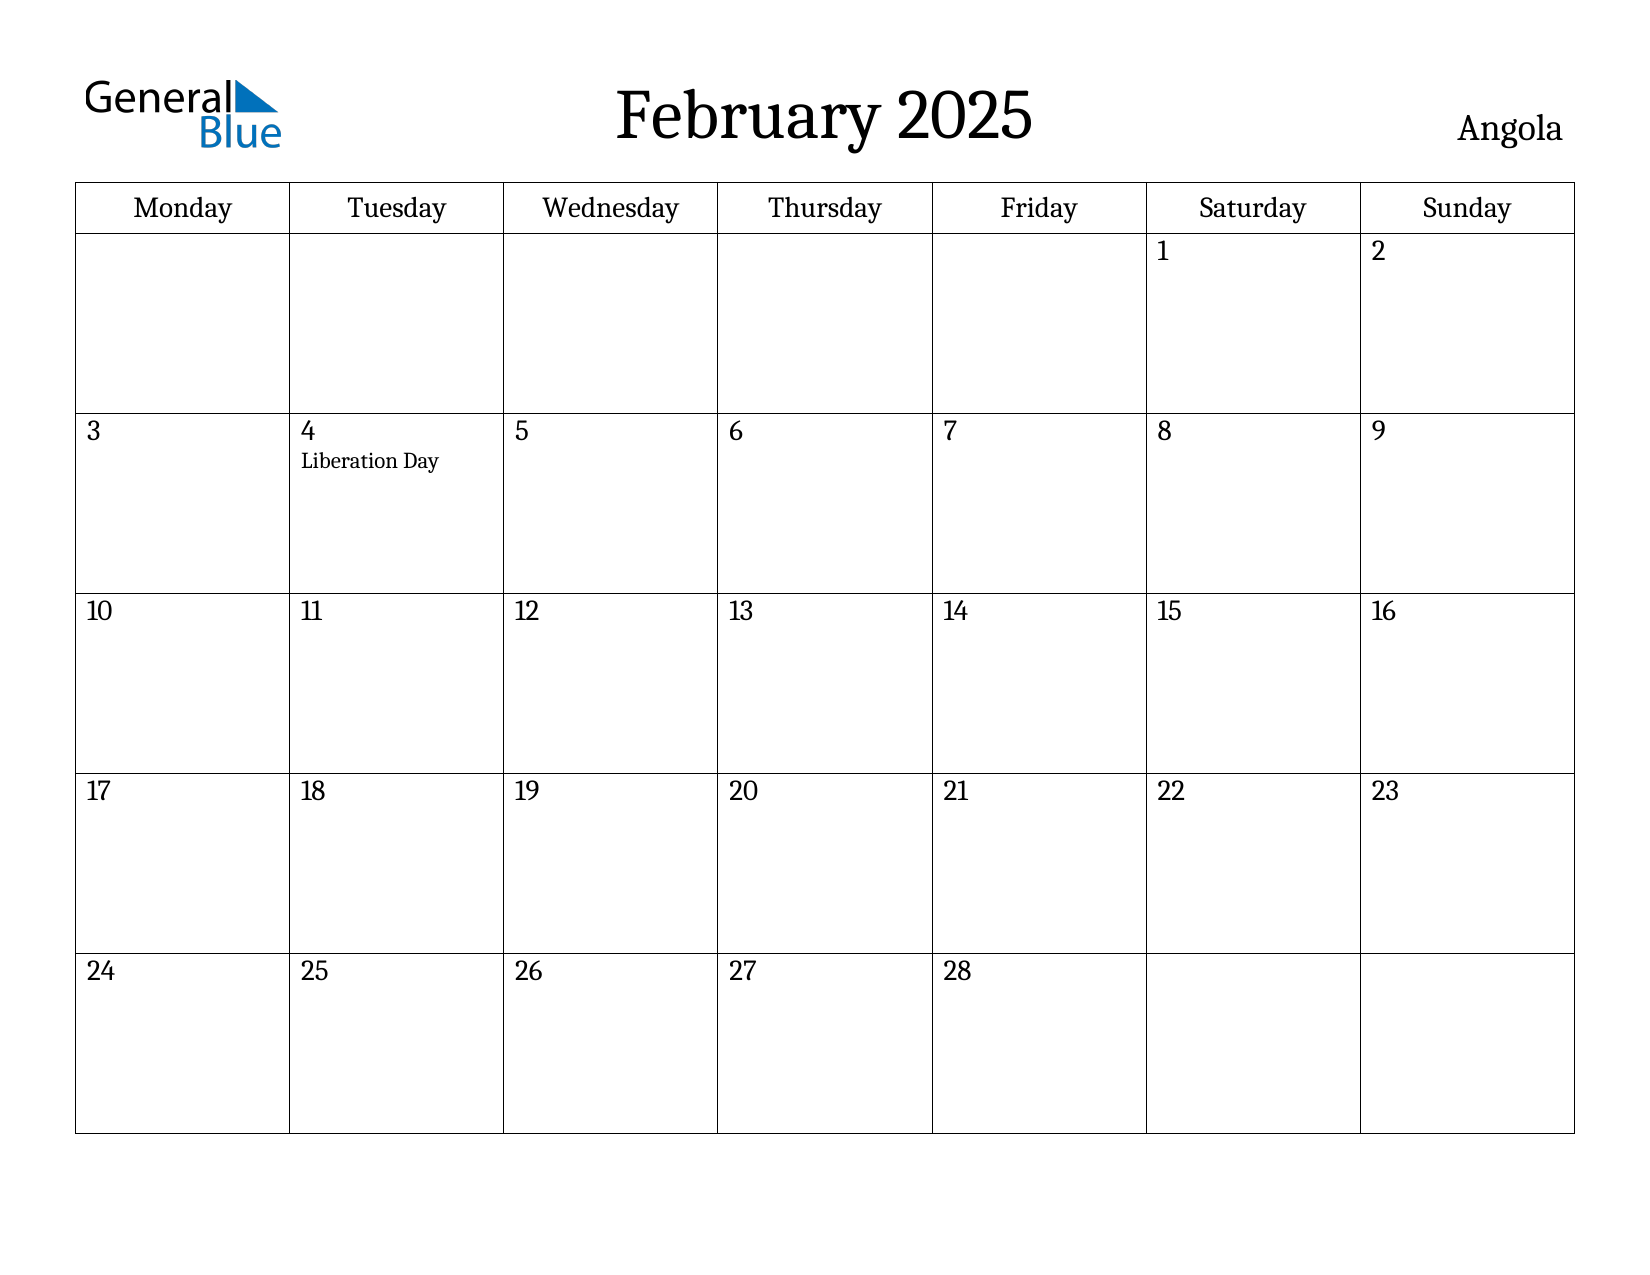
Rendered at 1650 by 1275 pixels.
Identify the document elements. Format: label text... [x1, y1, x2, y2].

table_cell 26 [504, 954, 717, 987]
table_cell 17 [76, 774, 289, 807]
table_cell 22 [1147, 774, 1360, 807]
table_cell [1147, 267, 1360, 413]
table_cell 21 [933, 774, 1146, 807]
table_cell [1361, 627, 1574, 773]
table_cell 2 [1361, 234, 1574, 267]
table_header [76, 75, 503, 182]
table_cell [290, 627, 503, 773]
table_cell [504, 267, 717, 413]
table_cell 9 [1361, 414, 1574, 447]
table_cell 25 [290, 954, 503, 987]
table_cell 13 [718, 594, 932, 627]
table_cell [76, 234, 289, 267]
table_cell Tuesday [290, 183, 503, 233]
table_cell [1147, 988, 1360, 1133]
table_cell 18 [290, 774, 503, 807]
table_cell [76, 448, 289, 593]
table_cell 19 [504, 774, 717, 807]
table_cell 3 [76, 414, 289, 447]
table_cell [933, 448, 1146, 593]
table_cell [718, 808, 932, 953]
table_cell 27 [718, 954, 932, 987]
table_cell [290, 234, 503, 267]
table_cell 15 [1147, 594, 1360, 627]
table_cell Friday [933, 183, 1146, 233]
table_cell 4 [290, 414, 503, 447]
table_cell 24 [76, 954, 289, 987]
table_cell 6 [718, 414, 932, 447]
table_cell [718, 234, 932, 267]
table_cell 12 [504, 594, 717, 627]
table_cell [76, 808, 289, 953]
table_cell Liberation Day [290, 448, 503, 593]
table_cell [504, 988, 717, 1133]
table_cell [933, 234, 1146, 267]
table_cell [76, 988, 289, 1133]
table_cell [76, 627, 289, 773]
table_cell [1147, 627, 1360, 773]
table_cell [933, 988, 1146, 1133]
table_cell 1 [1147, 234, 1360, 267]
table_cell [933, 627, 1146, 773]
table_cell 8 [1147, 414, 1360, 447]
table_header February 2025 [504, 75, 1146, 182]
table_cell [1361, 954, 1574, 987]
table_cell 7 [933, 414, 1146, 447]
table_cell Wednesday [504, 183, 717, 233]
table_cell [504, 808, 717, 953]
table_cell [933, 808, 1146, 953]
table_cell Thursday [718, 183, 932, 233]
table_cell [504, 234, 717, 267]
table_cell [1361, 988, 1574, 1133]
table_cell [504, 627, 717, 773]
table_cell [1361, 267, 1574, 413]
table_cell [1361, 448, 1574, 593]
table_cell [933, 267, 1146, 413]
table_cell 16 [1361, 594, 1574, 627]
table_cell [76, 267, 289, 413]
table_cell [718, 627, 932, 773]
table_cell 23 [1361, 774, 1574, 807]
table_cell 20 [718, 774, 932, 807]
table_cell [504, 448, 717, 593]
table_cell [290, 988, 503, 1133]
table_cell Saturday [1147, 183, 1360, 233]
table_cell Sunday [1361, 183, 1574, 233]
table_cell [1361, 808, 1574, 953]
table_cell [290, 808, 503, 953]
table_cell 5 [504, 414, 717, 447]
table_header Angola [1146, 75, 1574, 182]
table_cell 11 [290, 594, 503, 627]
picture [86, 80, 281, 148]
table_cell [1147, 448, 1360, 593]
table_cell 10 [76, 594, 289, 627]
table_cell [718, 267, 932, 413]
table_cell Monday [76, 183, 289, 233]
table_cell 28 [933, 954, 1146, 987]
table_cell [718, 448, 932, 593]
table_cell [1147, 808, 1360, 953]
table_cell [290, 267, 503, 413]
table_cell 14 [933, 594, 1146, 627]
table_cell [1147, 954, 1360, 987]
table_cell [718, 988, 932, 1133]
